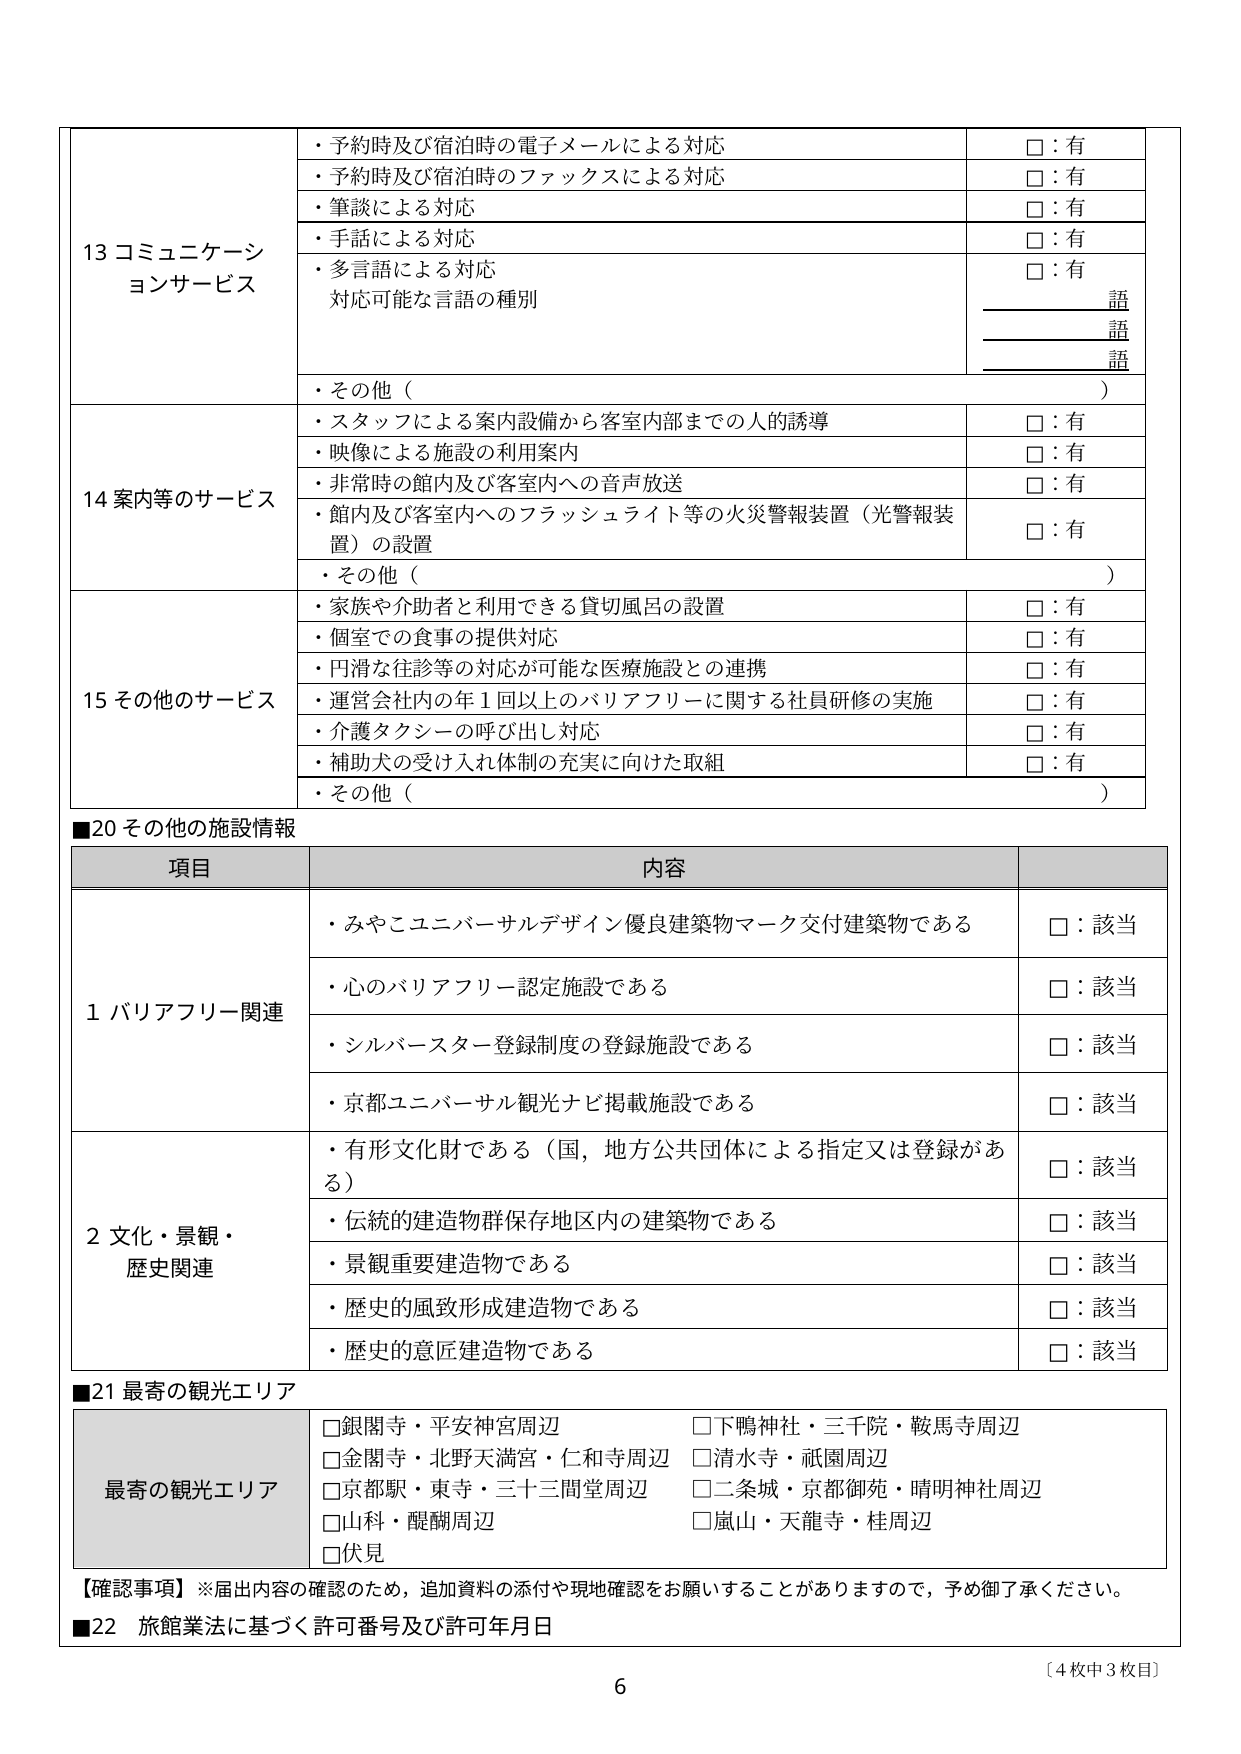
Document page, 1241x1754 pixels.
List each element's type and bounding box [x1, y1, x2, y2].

table_header [60, 128, 1180, 1646]
